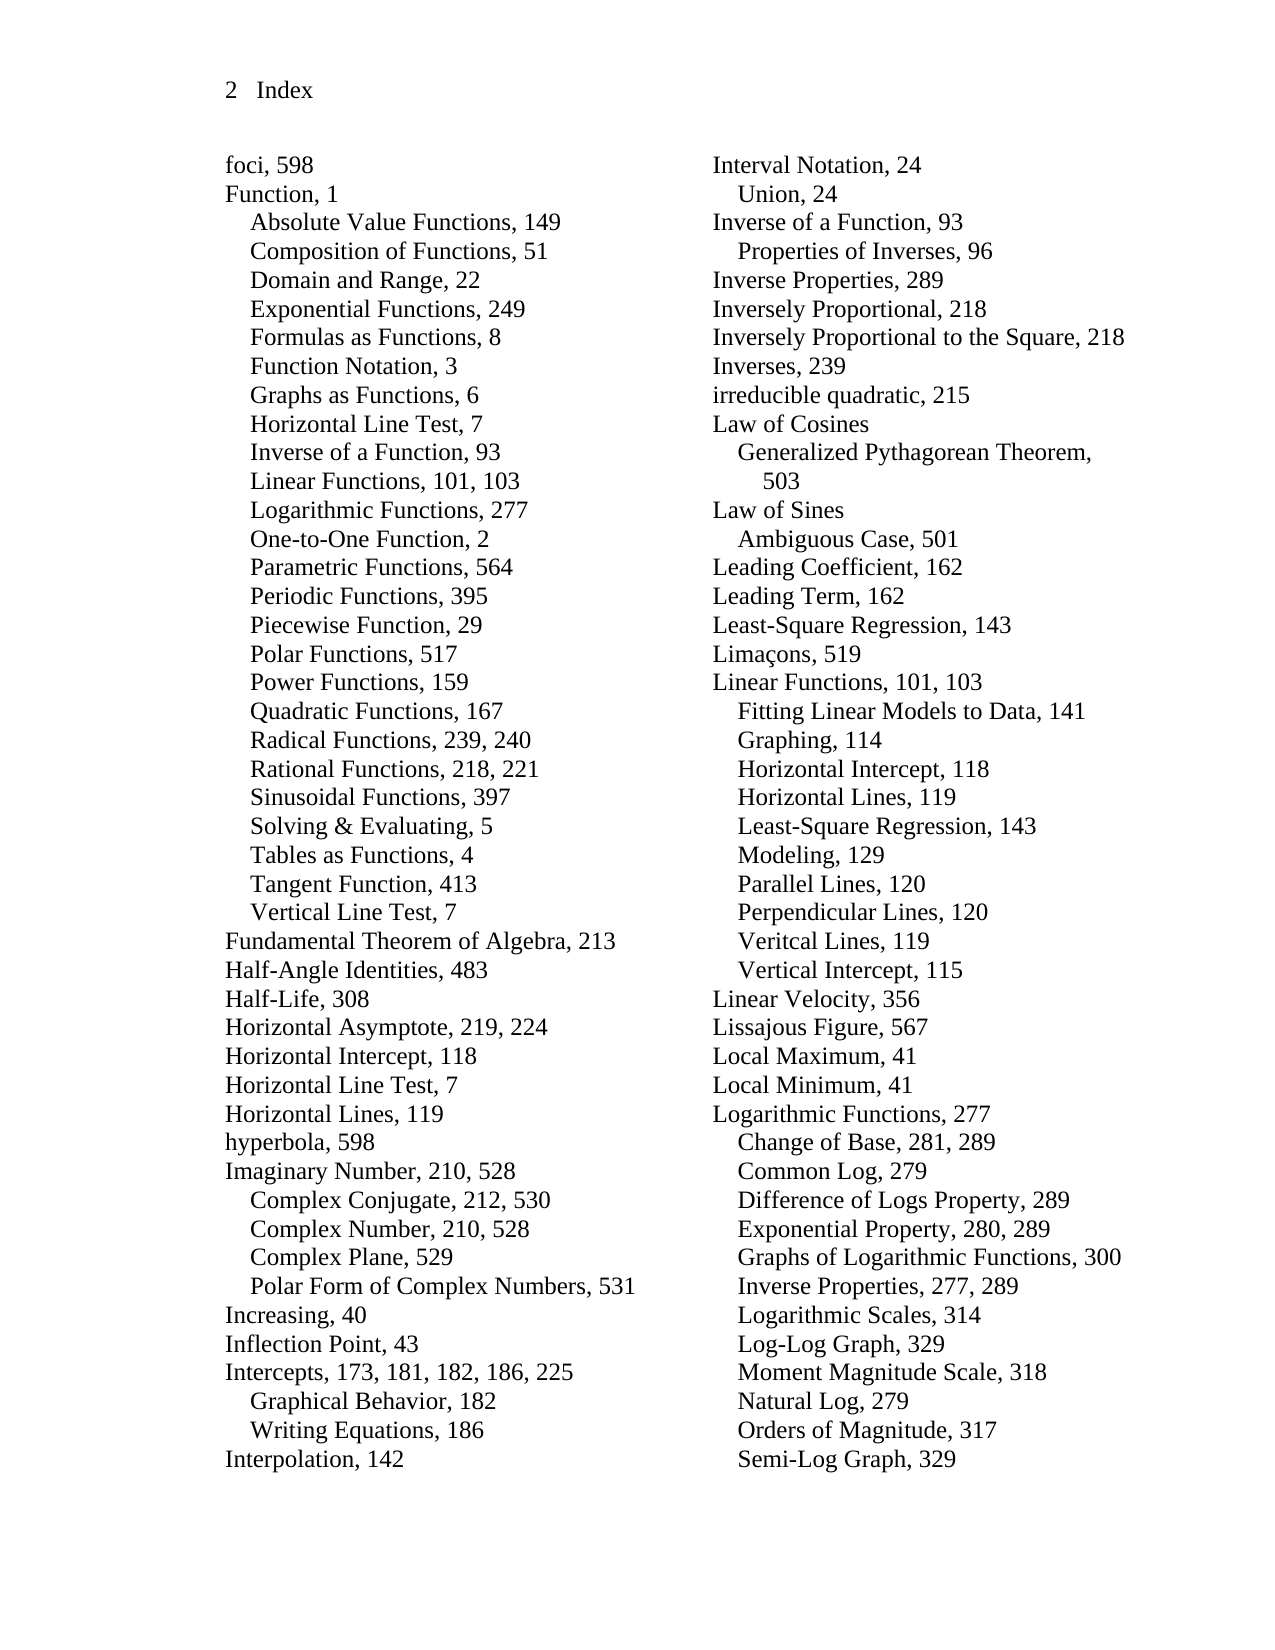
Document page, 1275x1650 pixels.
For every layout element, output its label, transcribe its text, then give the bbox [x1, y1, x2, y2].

text Polar Functions, 517 [250, 639, 637, 667]
text Half-Angle Identities, 483 [225, 955, 637, 984]
text Generalized Pythagorean Theorem, 503 [737, 437, 1125, 495]
text Tables as Functions, 4 [250, 840, 637, 869]
text hyperbola, 598 [225, 1127, 637, 1156]
text Veritcal Lines, 119 [737, 926, 1125, 955]
text Complex Conjugate, 212, 530 [250, 1185, 637, 1214]
text Logarithmic Scales, 314 [737, 1300, 1125, 1329]
text Tangent Function, 413 [250, 869, 637, 897]
text Law of Sines [712, 495, 1125, 524]
text Orders of Magnitude, 317 [737, 1415, 1125, 1444]
text Union, 24 [737, 179, 1125, 207]
text Inverses, 239 [712, 351, 1125, 380]
text Horizontal Lines, 119 [225, 1099, 637, 1127]
text Fundamental Theorem of Algebra, 213 [225, 926, 637, 955]
text Local Maximum, 41 [712, 1041, 1125, 1070]
text Horizontal Line Test, 7 [250, 409, 637, 437]
text Parallel Lines, 120 [737, 869, 1125, 897]
text Ambiguous Case, 501 [737, 524, 1125, 552]
text Horizontal Line Test, 7 [225, 1070, 637, 1099]
text Modeling, 129 [737, 840, 1125, 869]
text Inversely Proportional to the Square, 218 [712, 322, 1125, 351]
text Moment Magnitude Scale, 318 [737, 1357, 1125, 1386]
text Increasing, 40 [225, 1300, 637, 1329]
text Composition of Functions, 51 [250, 236, 637, 265]
text Graphs as Functions, 6 [250, 380, 637, 409]
text Intercepts, 173, 181, 182, 186, 225 [225, 1357, 637, 1386]
text Log-Log Graph, 329 [737, 1329, 1125, 1357]
text Least-Square Regression, 143 [712, 610, 1125, 639]
text Absolute Value Functions, 149 [250, 207, 637, 236]
text Vertical Line Test, 7 [250, 897, 637, 926]
text Half-Life, 308 [225, 984, 637, 1012]
text Linear Functions, 101, 103 [712, 667, 1125, 696]
text Imaginary Number, 210, 528 [225, 1156, 637, 1185]
text Semi-Log Graph, 329 [737, 1444, 1125, 1472]
text Graphical Behavior, 182 [250, 1386, 637, 1415]
text Inversely Proportional, 218 [712, 294, 1125, 322]
text Horizontal Intercept, 118 [225, 1041, 637, 1070]
text Horizontal Asymptote, 219, 224 [225, 1012, 637, 1041]
text Periodic Functions, 395 [250, 581, 637, 610]
text Horizontal Lines, 119 [737, 782, 1125, 811]
text Vertical Intercept, 115 [737, 955, 1125, 984]
text Interval Notation, 24 [712, 150, 1125, 179]
text Function Notation, 3 [250, 351, 637, 380]
text Exponential Functions, 249 [250, 294, 637, 322]
text Function, 1 [225, 179, 637, 207]
text Sinusoidal Functions, 397 [250, 782, 637, 811]
text Inflection Point, 43 [225, 1329, 637, 1357]
text Logarithmic Functions, 277 [250, 495, 637, 524]
text Least-Square Regression, 143 [737, 811, 1125, 840]
text One-to-One Function, 2 [250, 524, 637, 552]
text Rational Functions, 218, 221 [250, 754, 637, 782]
text Limaçons, 519 [712, 639, 1125, 667]
text Graphs of Logarithmic Functions, 300 [737, 1242, 1125, 1271]
text Polar Form of Complex Numbers, 531 [250, 1271, 637, 1300]
text foci, 598 [225, 150, 637, 179]
text Writing Equations, 186 [250, 1415, 637, 1444]
text Piecewise Function, 29 [250, 610, 637, 639]
text Linear Functions, 101, 103 [250, 466, 637, 495]
text Natural Log, 279 [737, 1386, 1125, 1415]
text Properties of Inverses, 96 [737, 236, 1125, 265]
text Difference of Logs Property, 289 [737, 1185, 1125, 1214]
text Parametric Functions, 564 [250, 552, 637, 581]
text Change of Base, 281, 289 [737, 1127, 1125, 1156]
text Inverse Properties, 277, 289 [737, 1271, 1125, 1300]
text Local Minimum, 41 [712, 1070, 1125, 1099]
text Inverse Properties, 289 [712, 265, 1125, 294]
text Solving & Evaluating, 5 [250, 811, 637, 840]
text Interpolation, 142 [225, 1444, 637, 1472]
text Inverse of a Function, 93 [712, 207, 1125, 236]
text Graphing, 114 [737, 725, 1125, 754]
text Lissajous Figure, 567 [712, 1012, 1125, 1041]
text Complex Plane, 529 [250, 1242, 637, 1271]
text Common Log, 279 [737, 1156, 1125, 1185]
text Logarithmic Functions, 277 [712, 1099, 1125, 1127]
text Linear Velocity, 356 [712, 984, 1125, 1012]
text Leading Term, 162 [712, 581, 1125, 610]
text Formulas as Functions, 8 [250, 322, 637, 351]
text Leading Coefficient, 162 [712, 552, 1125, 581]
text Exponential Property, 280, 289 [737, 1214, 1125, 1242]
text Law of Cosines [712, 409, 1125, 437]
text Domain and Range, 22 [250, 265, 637, 294]
text Quadratic Functions, 167 [250, 696, 637, 725]
text Radical Functions, 239, 240 [250, 725, 637, 754]
text Complex Number, 210, 528 [250, 1214, 637, 1242]
text Fitting Linear Models to Data, 141 [737, 696, 1125, 725]
text irreducible quadratic, 215 [712, 380, 1125, 409]
text Power Functions, 159 [250, 667, 637, 696]
text Inverse of a Function, 93 [250, 437, 637, 466]
text Perpendicular Lines, 120 [737, 897, 1125, 926]
text Horizontal Intercept, 118 [737, 754, 1125, 782]
